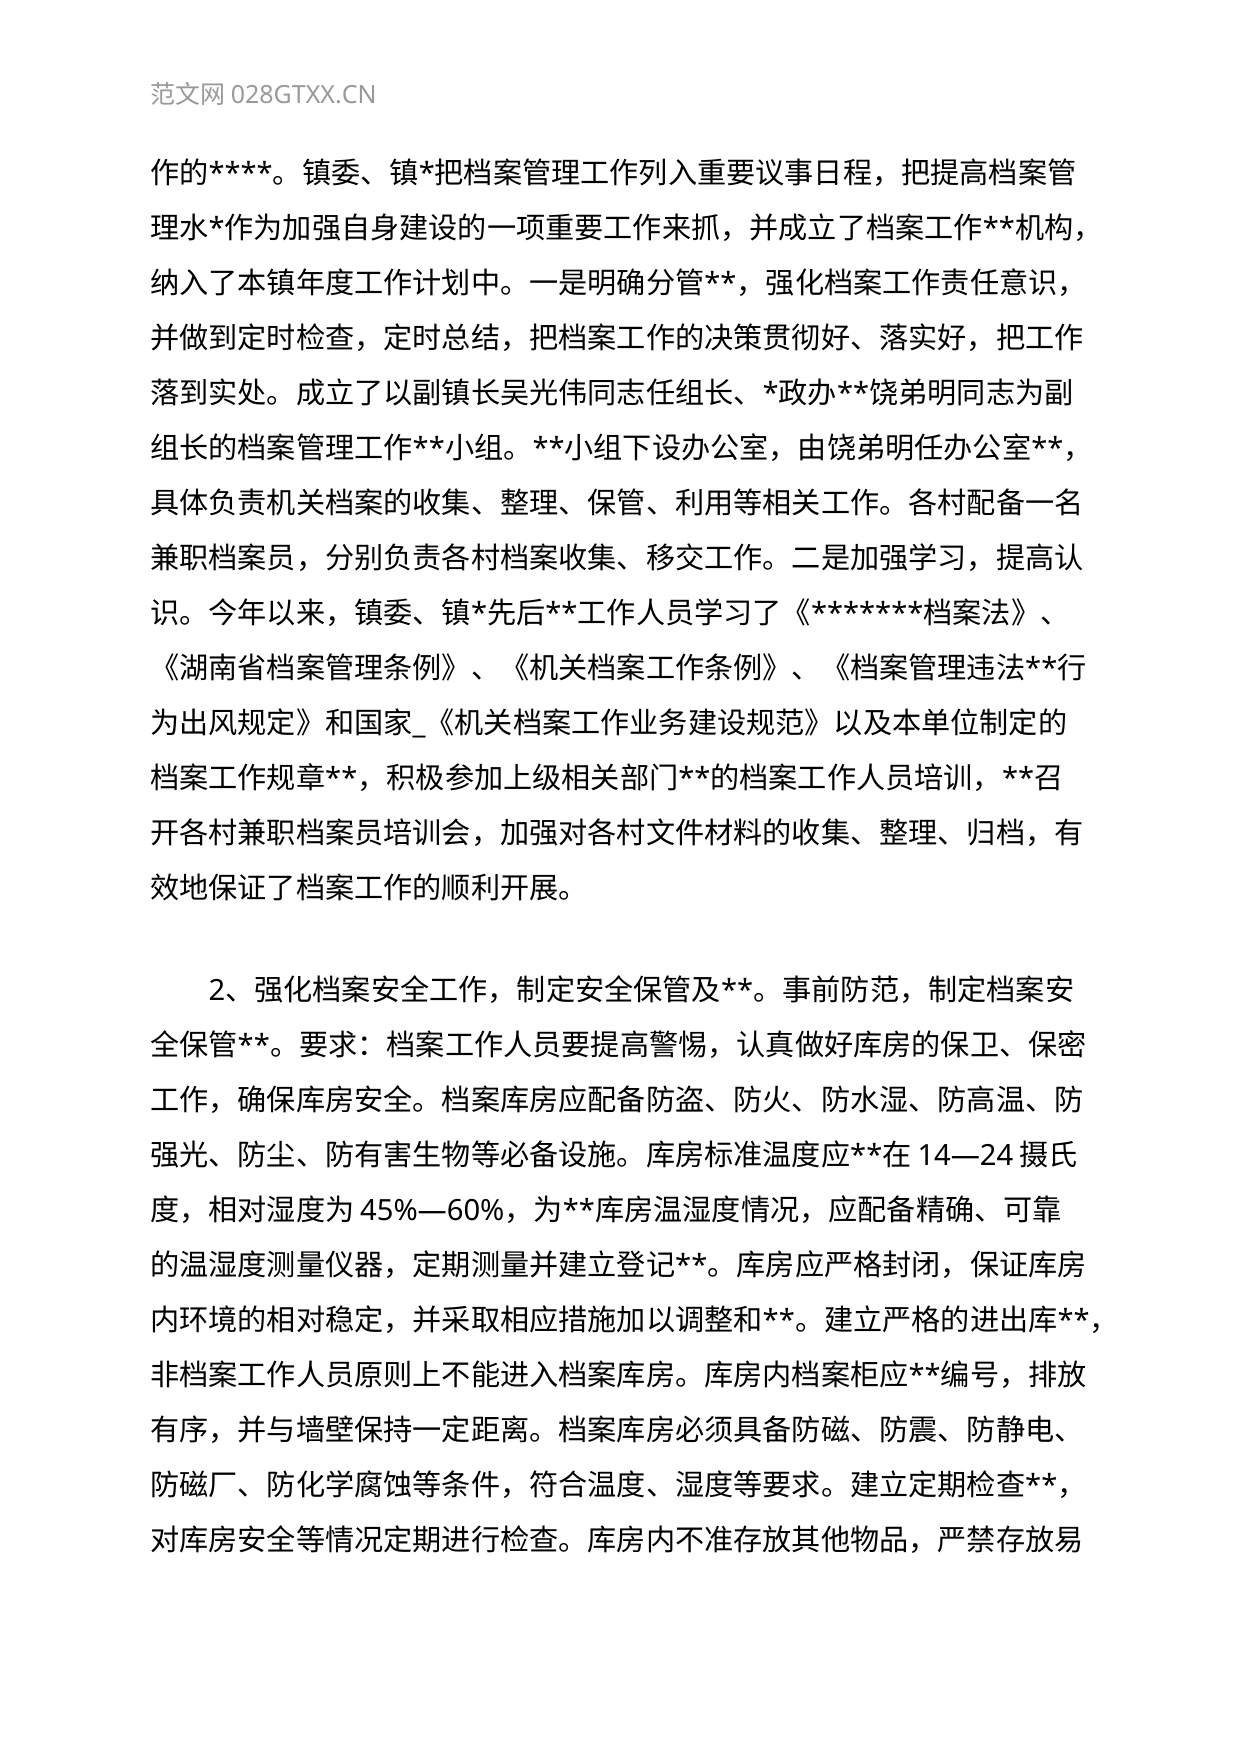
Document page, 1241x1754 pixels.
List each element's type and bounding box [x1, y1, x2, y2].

text [150, 966, 1090, 1558]
text [150, 150, 1090, 907]
